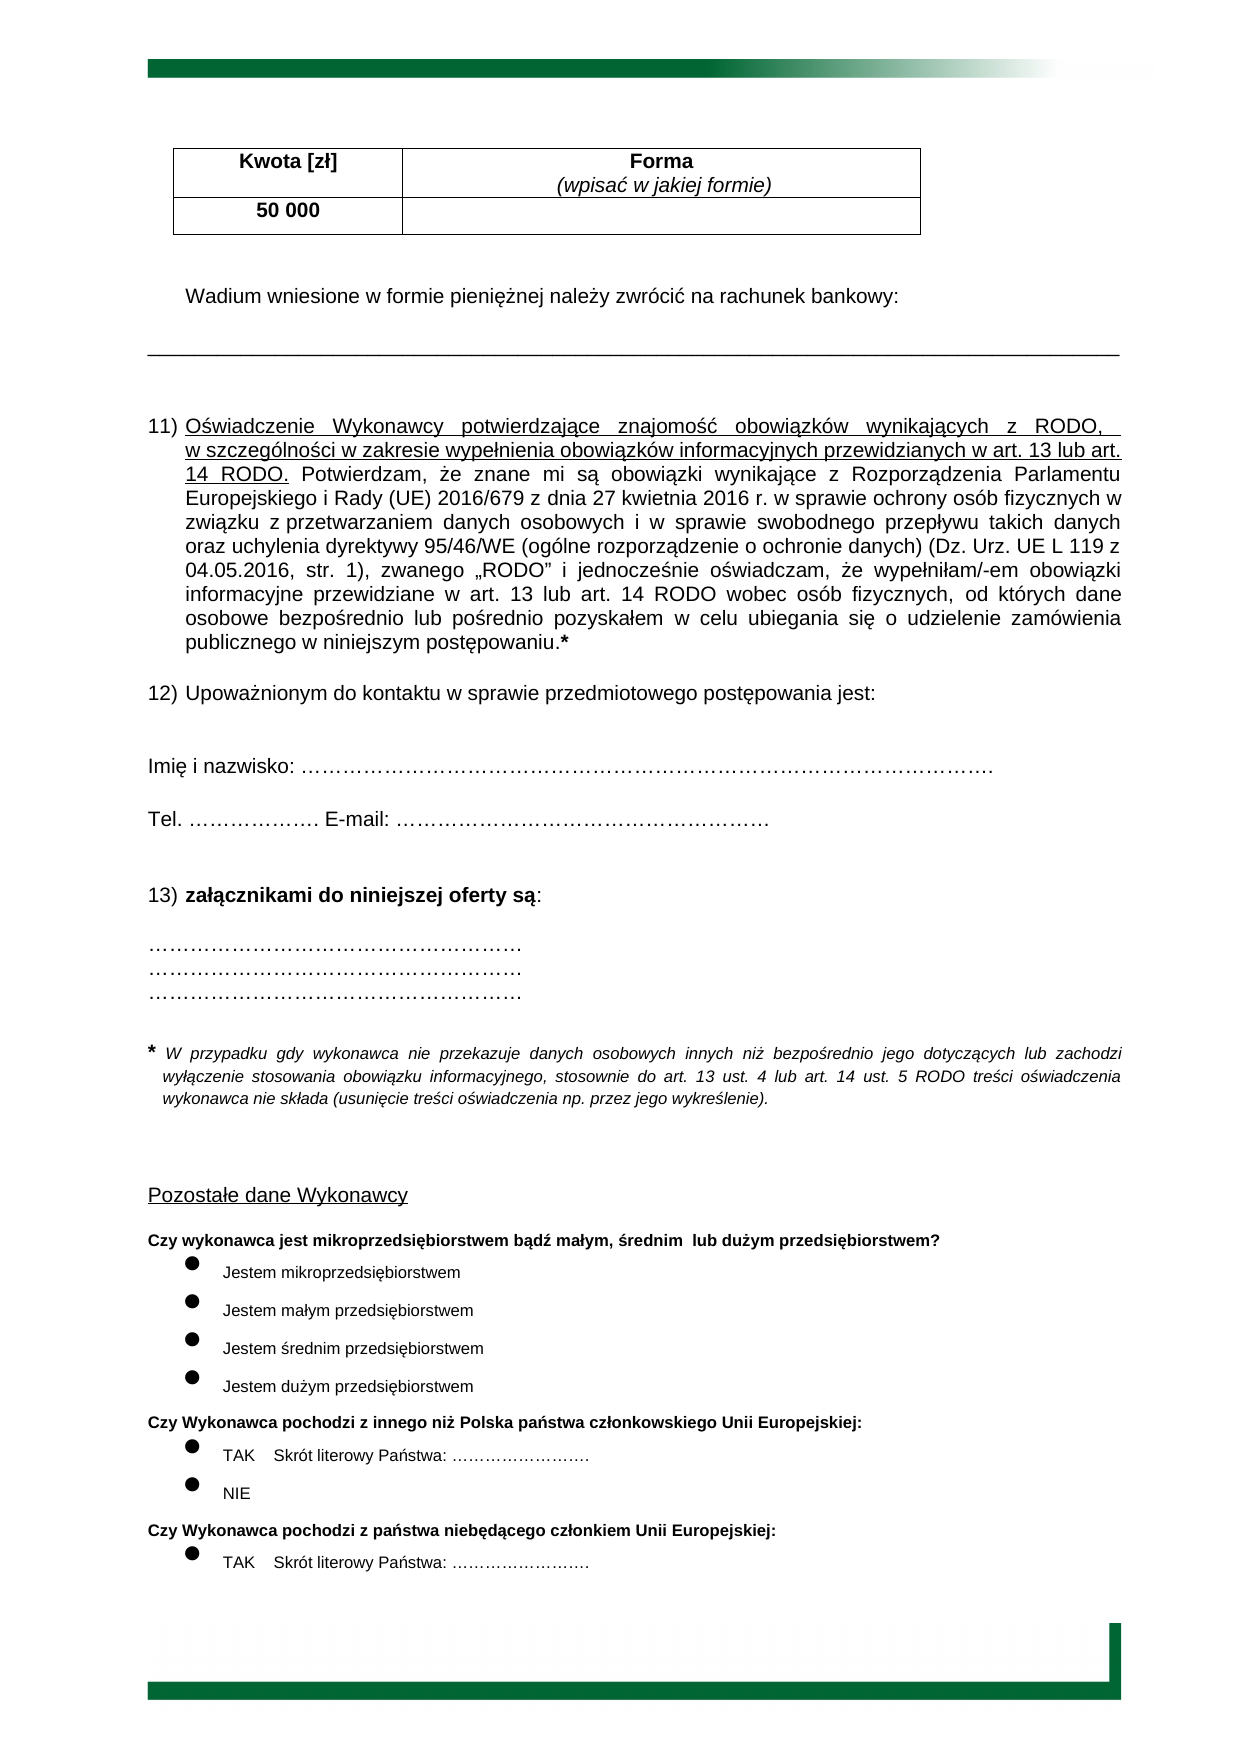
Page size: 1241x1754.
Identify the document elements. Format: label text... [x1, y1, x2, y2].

table_header Kwota [zł] [174, 149, 402, 197]
list Jestem mikroprzedsiębiorstwem [185, 1249, 1122, 1287]
list Upoważnionym do kontaktu w sprawie przedmiotowego postępowania jest: [148, 681, 1122, 705]
text Imię i nazwisko: ………………………………………………………………………………………. [148, 754, 1122, 778]
table_header Forma (wpisać w jakiej formie) [403, 149, 920, 197]
list Oświadczenie Wykonawcy potwierdzające znajomość obowiązków wynikających z RODO, w szczególności w zakresie wypełnienia obowiązków informacyjnych przewidzianych w art. 13 lub art. 14 RODO. Potwierdzam, że znane mi są obowiązki wynikające z Rozporządzenia Parlamentu Europejskiego i Rady (UE) 2016/679 z dnia 27 kwietnia 2016 r. w sprawie ochrony osób fizycznych w związku z przetwarzaniem danych osobowych i w sprawie swobodnego przepływu takich danych oraz uchylenia dyrektywy 95/46/WE (ogólne rozporządzenie o ochronie danych) (Dz. Urz. UE L 119 z 04.05.2016, str. 1), zwanego „RODO” i jednocześnie oświadczam, że wypełniłam/-em obowiązki informacyjne przewidziane w art. 13 lub art. 14 RODO wobec osób fizycznych, od których dane osobowe bezpośrednio lub pośrednio pozyskałem w celu ubiegania się o udzielenie zamówienia publicznego w niniejszym postępowaniu.* [148, 414, 1122, 654]
picture [147, 59, 1158, 78]
list Jestem średnim przedsiębiorstwem [185, 1325, 1122, 1363]
text Wadium wniesione w formie pieniężnej należy zwrócić na rachunek bankowy: [185, 284, 1122, 308]
list załącznikami do niniejszej oferty są: [148, 883, 1122, 907]
text ____________________________________________________________________________________ [148, 333, 1122, 357]
text Czy Wykonawca pochodzi z państwa niebędącego członkiem Unii Europejskiej: [148, 1508, 1122, 1539]
list TAK Skrót literowy Państwa: ……………………. [185, 1539, 1122, 1577]
text ……………………………………………… [148, 956, 1122, 980]
text * W przypadku gdy wykonawca nie przekazuje danych osobowych innych niż bezpośrednio jego dotyczących lub zachodzi wyłączenie stosowania obowiązku informacyjnego, stosownie do art. 13 ust. 4 lub art. 14 ust. 5 RODO treści oświadczenia wykonawca nie składa (usunięcie treści oświadczenia np. przez jego wykreślenie). [148, 1040, 1122, 1108]
text Pozostałe dane Wykonawcy [148, 1182, 1122, 1206]
table_cell 50 000 [174, 198, 402, 234]
text ……………………………………………… [148, 932, 1122, 956]
picture [147, 1623, 1122, 1715]
list NIE [185, 1470, 1122, 1508]
text Czy Wykonawca pochodzi z innego niż Polska państwa członkowskiego Unii Europejskiej: [148, 1401, 1122, 1432]
text Tel. ………………. E-mail: ……………………………………………… [148, 807, 1122, 831]
text Czy wykonawca jest mikroprzedsiębiorstwem bądź małym, średnim lub dużym przedsiębiorstwem? [148, 1218, 1122, 1249]
text ……………………………………………… [148, 980, 1122, 1004]
list TAK Skrót literowy Państwa: ……………………. [185, 1432, 1122, 1470]
table_cell [403, 198, 920, 234]
list Jestem dużym przedsiębiorstwem [185, 1363, 1122, 1401]
list Jestem małym przedsiębiorstwem [185, 1287, 1122, 1325]
